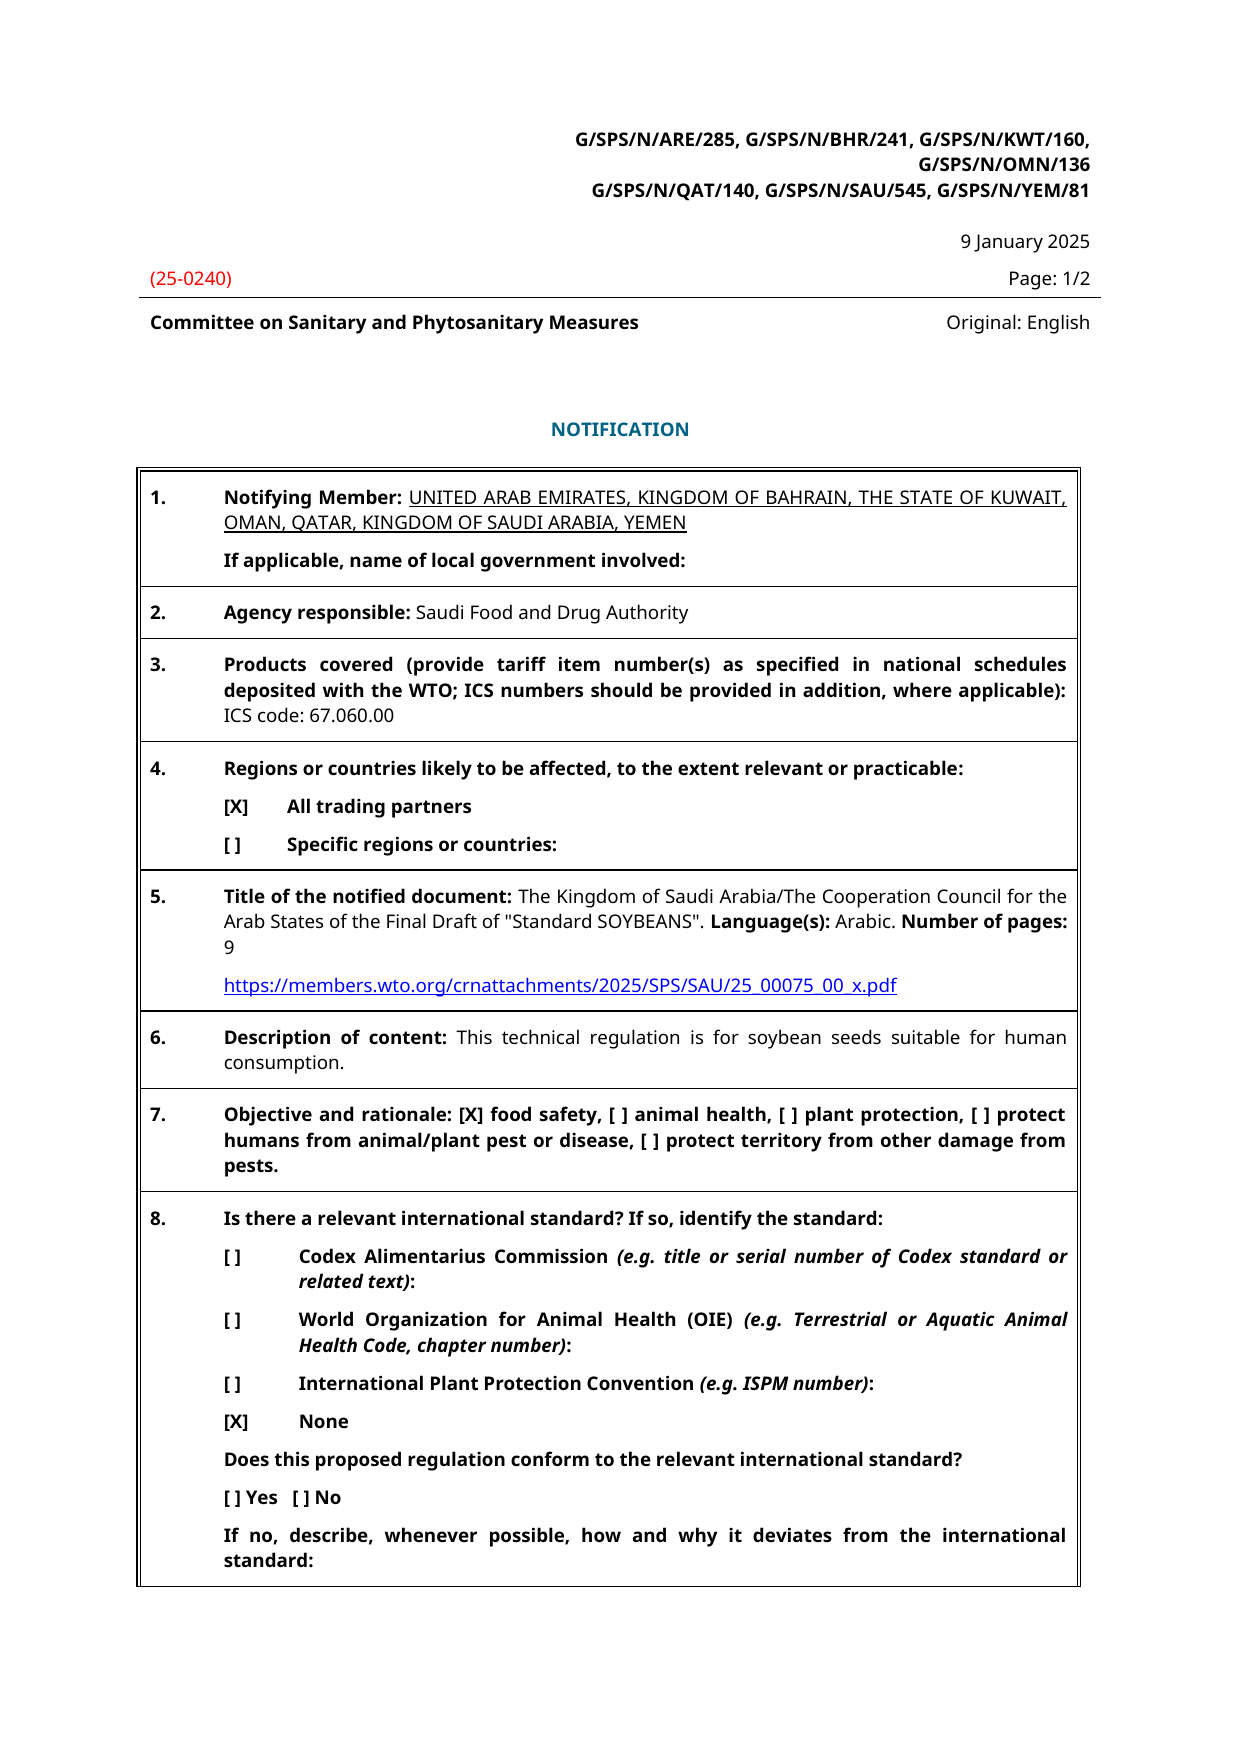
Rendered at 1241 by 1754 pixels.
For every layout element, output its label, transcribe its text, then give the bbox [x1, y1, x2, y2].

table_cell Regions or countries likely to be affected, to the extent relevant or practicable: [X] All trading partners [ ] Specific regions or countries: [212, 742, 1077, 869]
table_cell 6. [141, 1012, 212, 1088]
table_header 1. [141, 472, 212, 586]
table_header Notifying Member: UNITED ARAB EMIRATES, KINGDOM OF BAHRAIN, THE STATE OF KUWAIT, OMAN, QATAR, KINGDOM OF SAUDI ARABIA, YEMEN If applicable, name of local government involved: [212, 472, 1077, 586]
table_cell Objective and rationale: [X] food safety, [ ] animal health, [ ] plant protection, [ ] protect humans from animal/plant pest or disease, [ ] protect territory from other damage from pests. [212, 1089, 1077, 1191]
table_cell 2. [141, 587, 212, 638]
title NOTIFICATION [150, 416, 1090, 442]
table_cell Is there a relevant international standard? If so, identify the standard: [ ] Codex Alimentarius Commission (e.g. title or serial number of Codex standard or related text): [ ] World Organization for Animal Health (OIE) (e.g. Terrestrial or Aquatic Animal Health Code, chapter number): [ ] International Plant Protection Convention (e.g. ISPM number): [X] None Does this proposed regulation conform to the relevant international standard? [ ] Yes [ ] No If no, describe, whenever possible, how and why it deviates from the international standard: [212, 1192, 1077, 1586]
table_cell Description of content: This technical regulation is for soybean seeds suitable for human consumption. [212, 1012, 1077, 1088]
table_cell 5. [141, 871, 212, 1010]
table_cell Title of the notified document: The Kingdom of Saudi Arabia/The Cooperation Council for the Arab States of the Final Draft of "Standard SOYBEANS". Language(s): Arabic. Number of pages: 9 https://members.wto.org/crnattachments/2025/SPS/SAU/25_00075_00_x.pdf [212, 871, 1077, 1010]
table_cell 3. [141, 639, 212, 741]
table_cell Products covered (provide tariff item number(s) as specified in national schedules deposited with the WTO; ICS numbers should be provided in addition, where applicable): ICS code: 67.060.00 [212, 639, 1077, 741]
table_cell Agency responsible: Saudi Food and Drug Authority [212, 587, 1077, 638]
table_cell 7. [141, 1089, 212, 1191]
table_cell 8. [141, 1192, 212, 1586]
table_cell 4. [141, 742, 212, 869]
